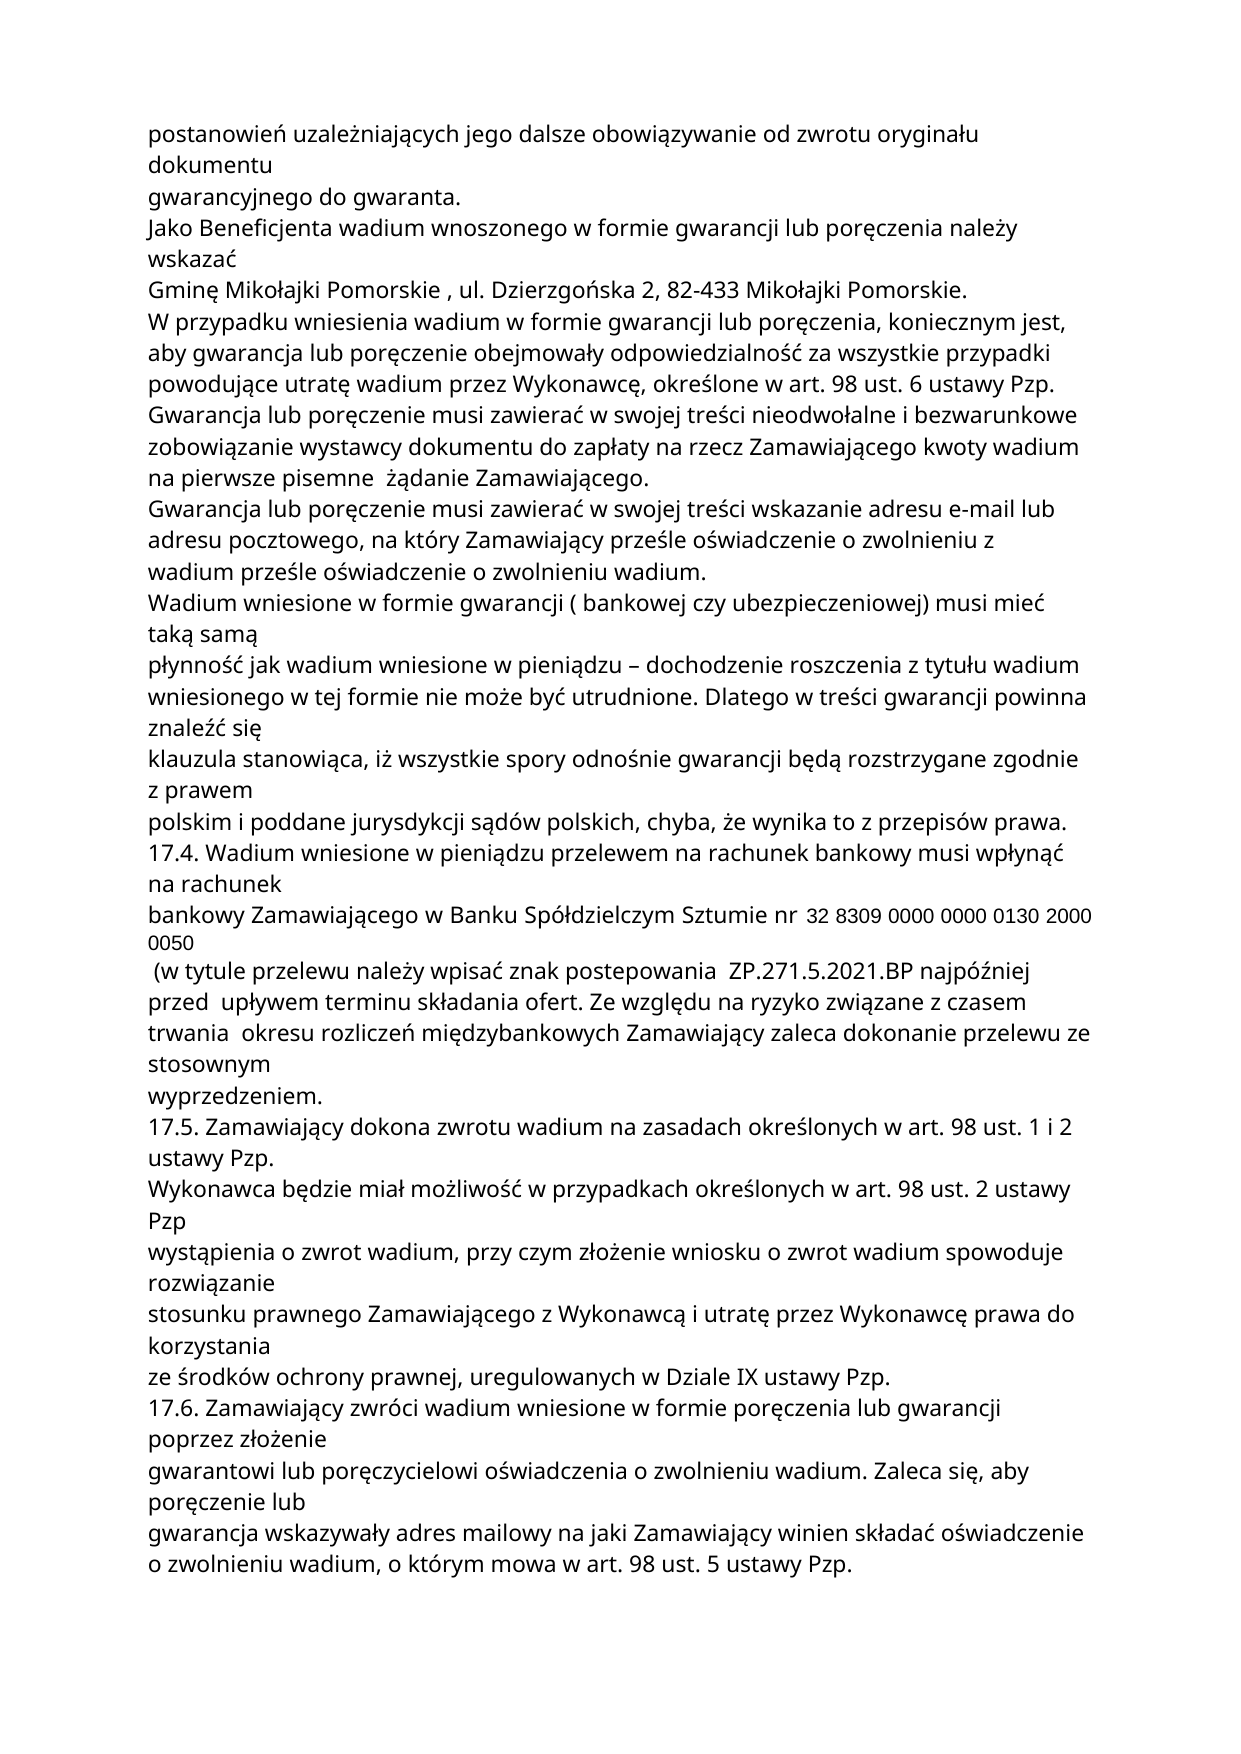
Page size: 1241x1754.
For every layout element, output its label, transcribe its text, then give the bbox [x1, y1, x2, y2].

text wniesionego w tej formie nie może być utrudnione. Dlatego w treści gwarancji powinna znaleźć się [148, 681, 1092, 743]
text 17.6. Zamawiający zwróci wadium wniesione w formie poręczenia lub gwarancji poprzez złożenie [148, 1392, 1092, 1454]
text postanowień uzależniających jego dalsze obowiązywanie od zwrotu oryginału dokumentu [148, 118, 1092, 181]
text wyprzedzeniem. [148, 1079, 1092, 1111]
text wystąpienia o zwrot wadium, przy czym złożenie wniosku o zwrot wadium spowoduje rozwiązanie [148, 1236, 1092, 1298]
text Wadium wniesione w formie gwarancji ( bankowej czy ubezpieczeniowej) musi mieć taką samą [148, 587, 1092, 649]
text W przypadku wniesienia wadium w formie gwarancji lub poręczenia, koniecznym jest, aby gwarancja lub poręczenie obejmowały odpowiedzialność za wszystkie przypadki powodujące utratę wadium przez Wykonawcę, określone w art. 98 ust. 6 ustawy Pzp. [148, 306, 1092, 399]
text klauzula stanowiąca, iż wszystkie spory odnośnie gwarancji będą rozstrzygane zgodnie z prawem [148, 743, 1092, 806]
text Gwarancja lub poręczenie musi zawierać w swojej treści wskazanie adresu e-mail lub adresu pocztowego, na który Zamawiający prześle oświadczenie o zwolnieniu z wadium prześle oświadczenie o zwolnieniu wadium. [148, 493, 1092, 587]
text 17.5. Zamawiający dokona zwrotu wadium na zasadach określonych w art. 98 ust. 1 i 2 ustawy Pzp. [148, 1111, 1092, 1173]
text płynność jak wadium wniesione w pieniądzu – dochodzenie roszczenia z tytułu wadium [148, 649, 1092, 681]
text Gminę Mikołajki Pomorskie , ul. Dzierzgońska 2, 82-433 Mikołajki Pomorskie. [148, 274, 1092, 306]
text stosunku prawnego Zamawiającego z Wykonawcą i utratę przez Wykonawcę prawa do korzystania [148, 1298, 1092, 1361]
text gwarancyjnego do gwaranta. [148, 181, 1092, 212]
text ze środków ochrony prawnej, uregulowanych w Dziale IX ustawy Pzp. [148, 1361, 1092, 1392]
text gwarantowi lub poręczycielowi oświadczenia o zwolnieniu wadium. Zaleca się, aby poręczenie lub [148, 1454, 1092, 1517]
text gwarancja wskazywały adres mailowy na jaki Zamawiający winien składać oświadczenie o zwolnieniu wadium, o którym mowa w art. 98 ust. 5 ustawy Pzp. [148, 1517, 1092, 1579]
text (w tytule przelewu należy wpisać znak postepowania ZP.271.5.2021.BP najpóźniej przed upływem terminu składania ofert. Ze względu na ryzyko związane z czasem trwania okresu rozliczeń międzybankowych Zamawiający zaleca dokonanie przelewu ze stosownym [148, 954, 1092, 1079]
text 17.4. Wadium wniesione w pieniądzu przelewem na rachunek bankowy musi wpłynąć na rachunek [148, 837, 1092, 899]
text Gwarancja lub poręczenie musi zawierać w swojej treści nieodwołalne i bezwarunkowe zobowiązanie wystawcy dokumentu do zapłaty na rzecz Zamawiającego kwoty wadium na pierwsze pisemne żądanie Zamawiającego. [148, 399, 1092, 493]
text bankowy Zamawiającego w Banku Spółdzielczym Sztumie nr 32 8309 0000 0000 0130 2000 0050 [148, 899, 1092, 954]
text Wykonawca będzie miał możliwość w przypadkach określonych w art. 98 ust. 2 ustawy Pzp [148, 1173, 1092, 1236]
text Jako Beneficjenta wadium wnoszonego w formie gwarancji lub poręczenia należy wskazać [148, 212, 1092, 274]
text polskim i poddane jurysdykcji sądów polskich, chyba, że wynika to z przepisów prawa. [148, 806, 1092, 837]
